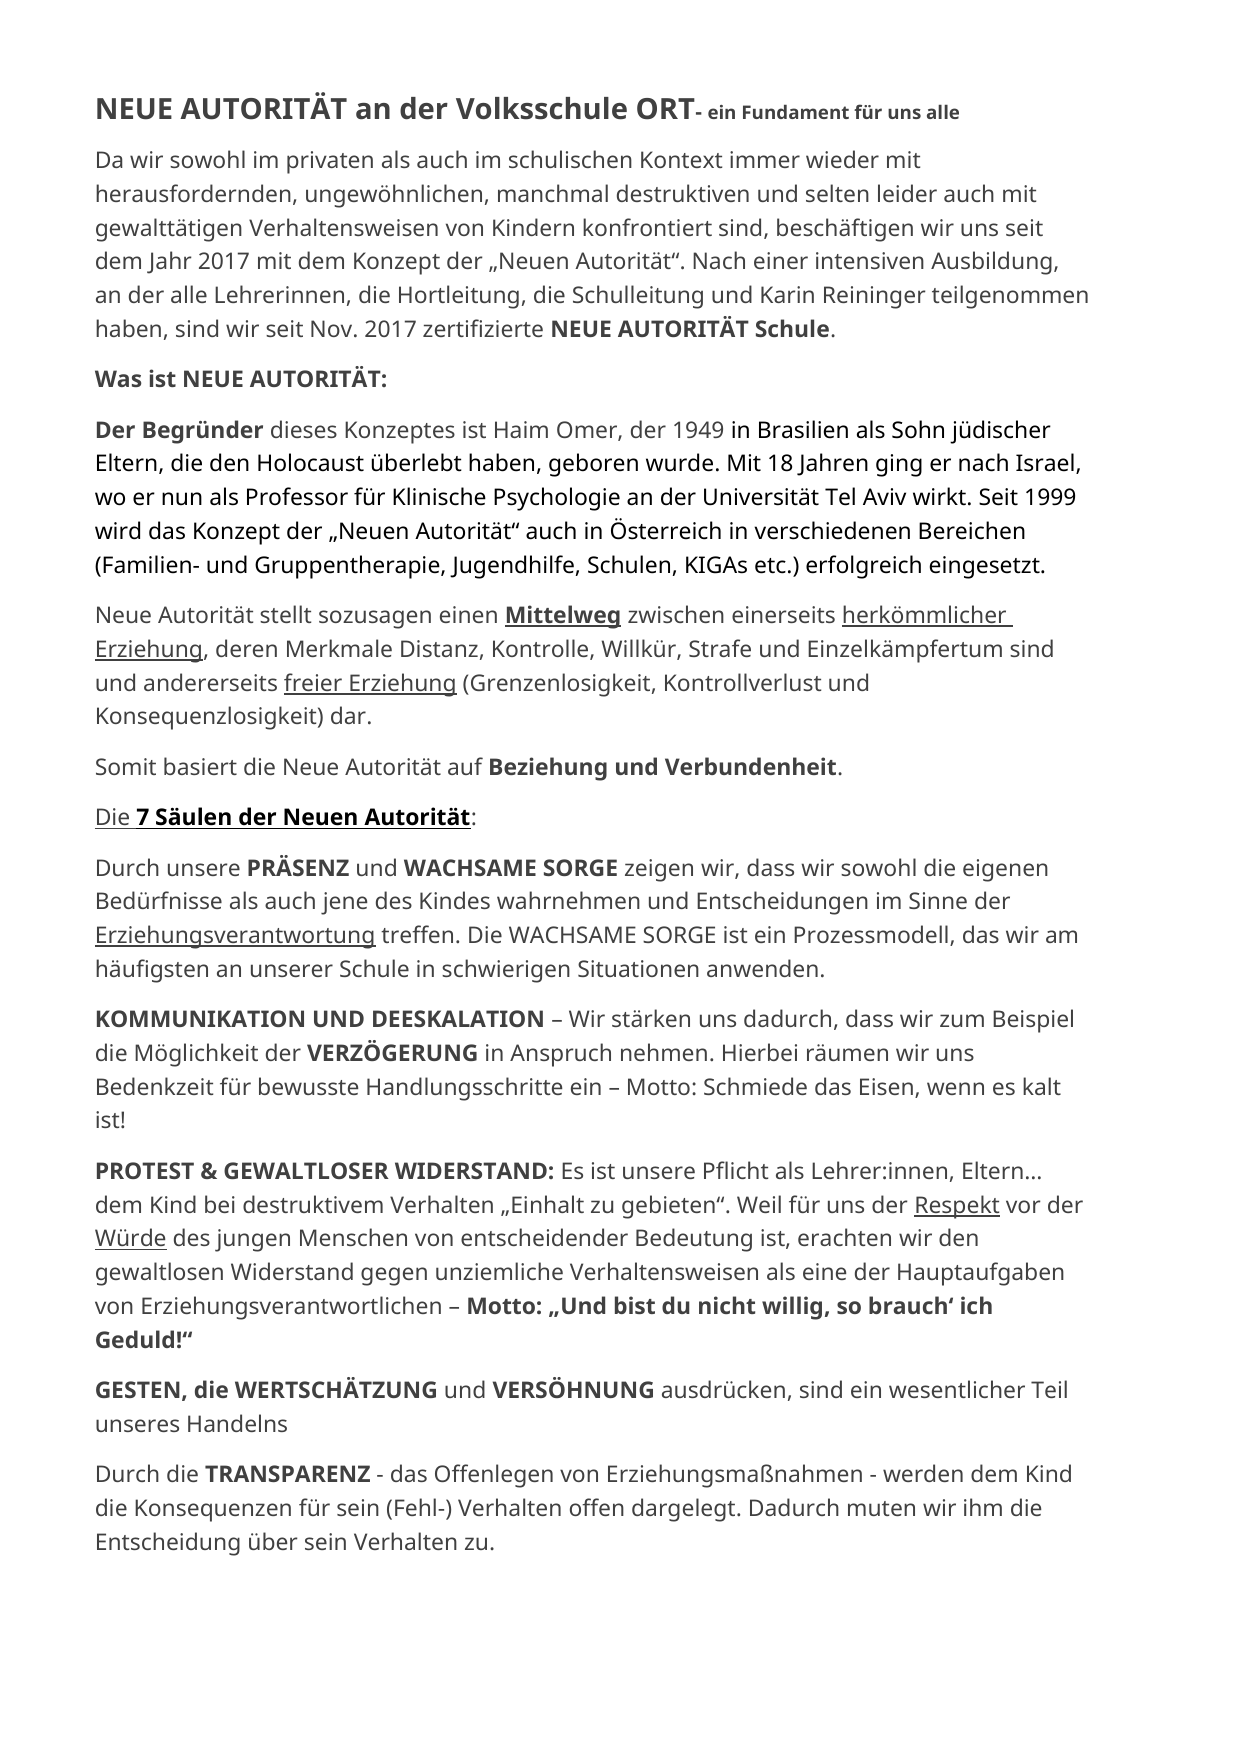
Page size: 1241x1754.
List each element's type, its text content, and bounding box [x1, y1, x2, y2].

text PROTEST & GEWALTLOSER WIDERSTAND: Es ist unsere Pflicht als Lehrer:innen, Eltern… dem Kind bei destruktivem Verhalten „Einhalt zu gebieten“. Weil für uns der Respekt vor der Würde des jungen Menschen von entscheidender Bedeutung ist, erachten wir den gewaltlosen Widerstand gegen unziemliche Verhaltensweisen als eine der Hauptaufgaben von Erziehungsverantwortlichen – Motto: „Und bist du nicht willig, so brauch‘ ich Geduld!“ [94, 1155, 1092, 1355]
text Durch die TRANSPARENZ - das Offenlegen von Erziehungsmaßnahmen - werden dem Kind die Konsequenzen für sein (Fehl-) Verhalten offen dargelegt. Dadurch muten wir ihm die Entscheidung über sein Verhalten zu. [94, 1458, 1092, 1557]
text Neue Autorität stellt sozusagen einen Mittelweg zwischen einerseits herkömmlicher Erziehung, deren Merkmale Distanz, Kontrolle, Willkür, Strafe und Einzelkämpfertum sind und andererseits freier Erziehung (Grenzenlosigkeit, Kontrollverlust und Konsequenzlosigkeit) dar. [94, 599, 1092, 731]
text Was ist NEUE AUTORITÄT: [94, 363, 1092, 394]
text Durch unsere PRÄSENZ und WACHSAME SORGE zeigen wir, dass wir sowohl die eigenen Bedürfnisse als auch jene des Kindes wahrnehmen und Entscheidungen im Sinne der Erziehungsverantwortung treffen. Die WACHSAME SORGE ist ein Prozessmodell, das wir am häufigsten an unserer Schule in schwierigen Situationen anwenden. [94, 851, 1092, 984]
text Somit basiert die Neue Autorität auf Beziehung und Verbundenheit. [94, 751, 1092, 782]
text KOMMUNIKATION UND DEESKALATION – Wir stärken uns dadurch, dass wir zum Beispiel die Möglichkeit der VERZÖGERUNG in Anspruch nehmen. Hierbei räumen wir uns Bedenkzeit für bewusste Handlungsschritte ein – Motto: Schmiede das Eisen, wenn es kalt ist! [94, 1003, 1092, 1136]
text NEUE AUTORITÄT an der Volksschule ORT- ein Fundament für uns alle [94, 89, 1092, 128]
text GESTEN, die WERTSCHÄTZUNG und VERSÖHNUNG ausdrücken, sind ein wesentlicher Teil unseres Handelns [94, 1374, 1092, 1439]
text Da wir sowohl im privaten als auch im schulischen Kontext immer wieder mit herausfordernden, ungewöhnlichen, manchmal destruktiven und selten leider auch mit gewalttätigen Verhaltensweisen von Kindern konfrontiert sind, beschäftigen wir uns seit dem Jahr 2017 mit dem Konzept der „Neuen Autorität“. Nach einer intensiven Ausbildung, an der alle Lehrerinnen, die Hortleitung, die Schulleitung und Karin Reininger teilgenommen haben, sind wir seit Nov. 2017 zertifizierte NEUE AUTORITÄT Schule. [94, 144, 1092, 344]
text Der Begründer dieses Konzeptes ist Haim Omer, der 1949 in Brasilien als Sohn jüdischer Eltern, die den Holocaust überlebt haben, geboren wurde. Mit 18 Jahren ging er nach Israel, wo er nun als Professor für Klinische Psychologie an der Universität Tel Aviv wirkt. Seit 1999 wird das Konzept der „Neuen Autorität“ auch in Österreich in verschiedenen Bereichen (Familien- und Gruppentherapie, Jugendhilfe, Schulen, KIGAs etc.) erfolgreich eingesetzt. [94, 413, 1092, 580]
text Die 7 Säulen der Neuen Autorität: [94, 801, 1092, 832]
